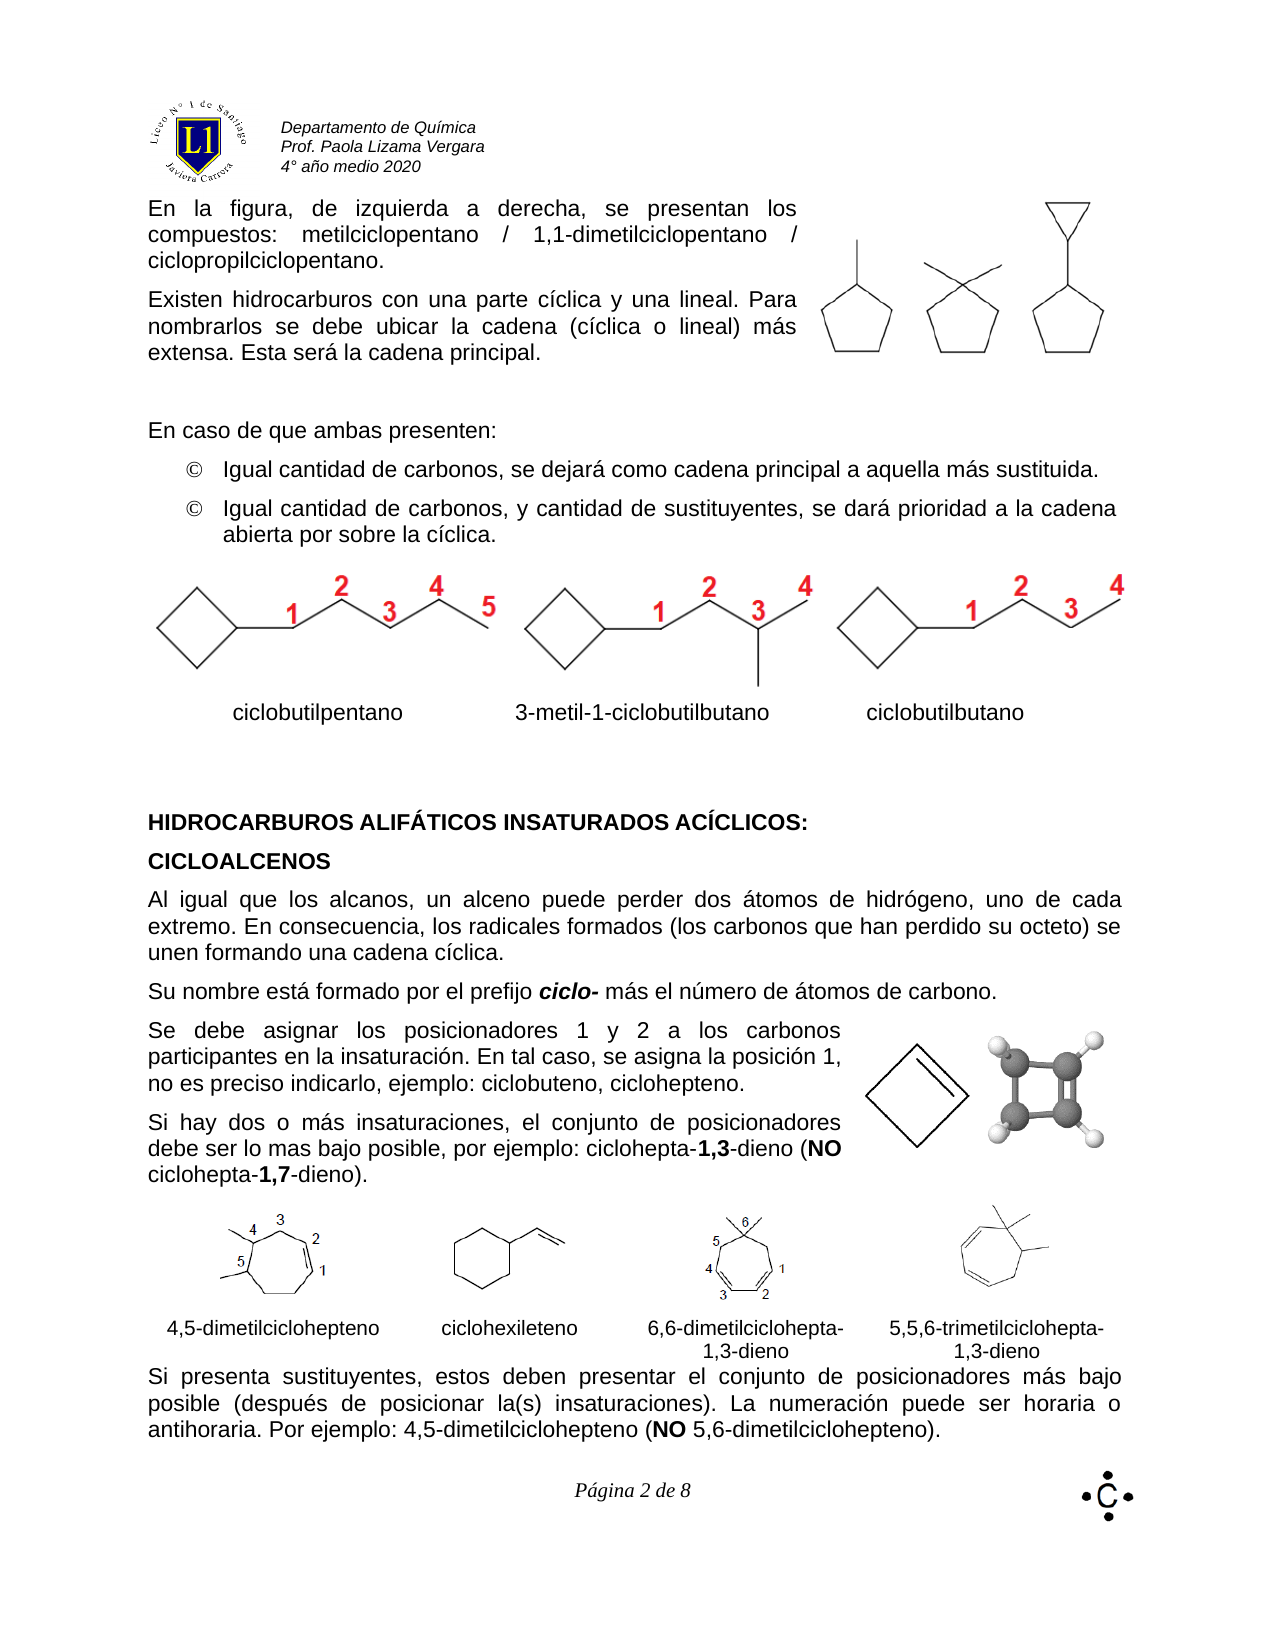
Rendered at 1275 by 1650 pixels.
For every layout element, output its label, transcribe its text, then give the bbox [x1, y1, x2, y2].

picture [813, 201, 1111, 360]
table_header ciclobutilbutano [798, 693, 1093, 731]
list Igual cantidad de carbonos, y cantidad de sustituyentes, se dará prioridad a la cadena abierta por sobre la cíclica. [185, 494, 1117, 547]
text En la figura, de izquierda a derecha, se presentan los compuestos: metilciclopentano / 1,1-dimetilciclopentano / ciclopropilciclopentano. [148, 195, 797, 274]
text Se debe asignar los posicionadores 1 y 2 a los carbonos participantes en la insaturación. En tal caso, se asigna la posición 1, no es preciso indicarlo, ejemplo: ciclobuteno, ciclohepteno. [148, 1017, 842, 1096]
text Al igual que los alcanos, un alceno puede perder dos átomos de hidrógeno, uno de cada extremo. En consecuencia, los radicales formados (los carbonos que han perdido su octeto) se unen formando una cadena cíclica. [148, 886, 1122, 966]
picture [448, 1220, 571, 1296]
picture [220, 1212, 327, 1303]
table_header ciclobutilpentano [148, 693, 487, 731]
picture [147, 569, 1128, 693]
text Existen hidrocarburos con una parte cíclica y una lineal. Para nombrarlos se debe ubicar la cadena (cíclica o lineal) más extensa. Esta será la cadena principal. [148, 286, 797, 365]
table_header [399, 1200, 620, 1315]
picture [861, 1027, 1114, 1159]
table_cell ciclohexileteno [399, 1315, 620, 1363]
picture [705, 1212, 787, 1303]
table_header [620, 1200, 871, 1315]
text Si presenta sustituyentes, estos deben presentar el conjunto de posicionadores más bajo posible (después de posicionar la(s) insaturaciones). La numeración puede ser horaria o antihoraria. Por ejemplo: 4,5-dimetilciclohepteno (NO 5,6-dimetilciclohepteno). [148, 1363, 1122, 1442]
table_header [871, 1200, 1122, 1315]
text HIDROCARBUROS ALIFÁTICOS INSaturados ACÍCLICOS: [148, 809, 1122, 835]
picture [1076, 1467, 1136, 1524]
table_cell 6,6-dimetilciclohepta-1,3-dieno [620, 1315, 871, 1363]
table_cell 5,5,6-trimetilciclohepta-1,3-dieno [871, 1315, 1122, 1363]
table_header [148, 1200, 399, 1315]
picture [147, 98, 261, 202]
text Su nombre está formado por el prefijo ciclo- más el número de átomos de carbono. [148, 978, 1122, 1004]
text En caso de que ambas presenten: [148, 417, 1117, 443]
text Si hay dos o más insaturaciones, el conjunto de posicionadores debe ser lo mas bajo posible, por ejemplo: ciclohepta-1,3-dieno (NO ciclohepta-1,7-dieno). [148, 1108, 842, 1187]
table_header 3-metil-1-ciclobutilbutano [488, 693, 797, 731]
list Igual cantidad de carbonos, se dejará como cadena principal a aquella más sustituida. [185, 456, 1117, 482]
picture [955, 1200, 1051, 1289]
text CICLOALCENOS [148, 848, 1122, 874]
table_cell 4,5-dimetilciclohepteno [148, 1315, 399, 1363]
